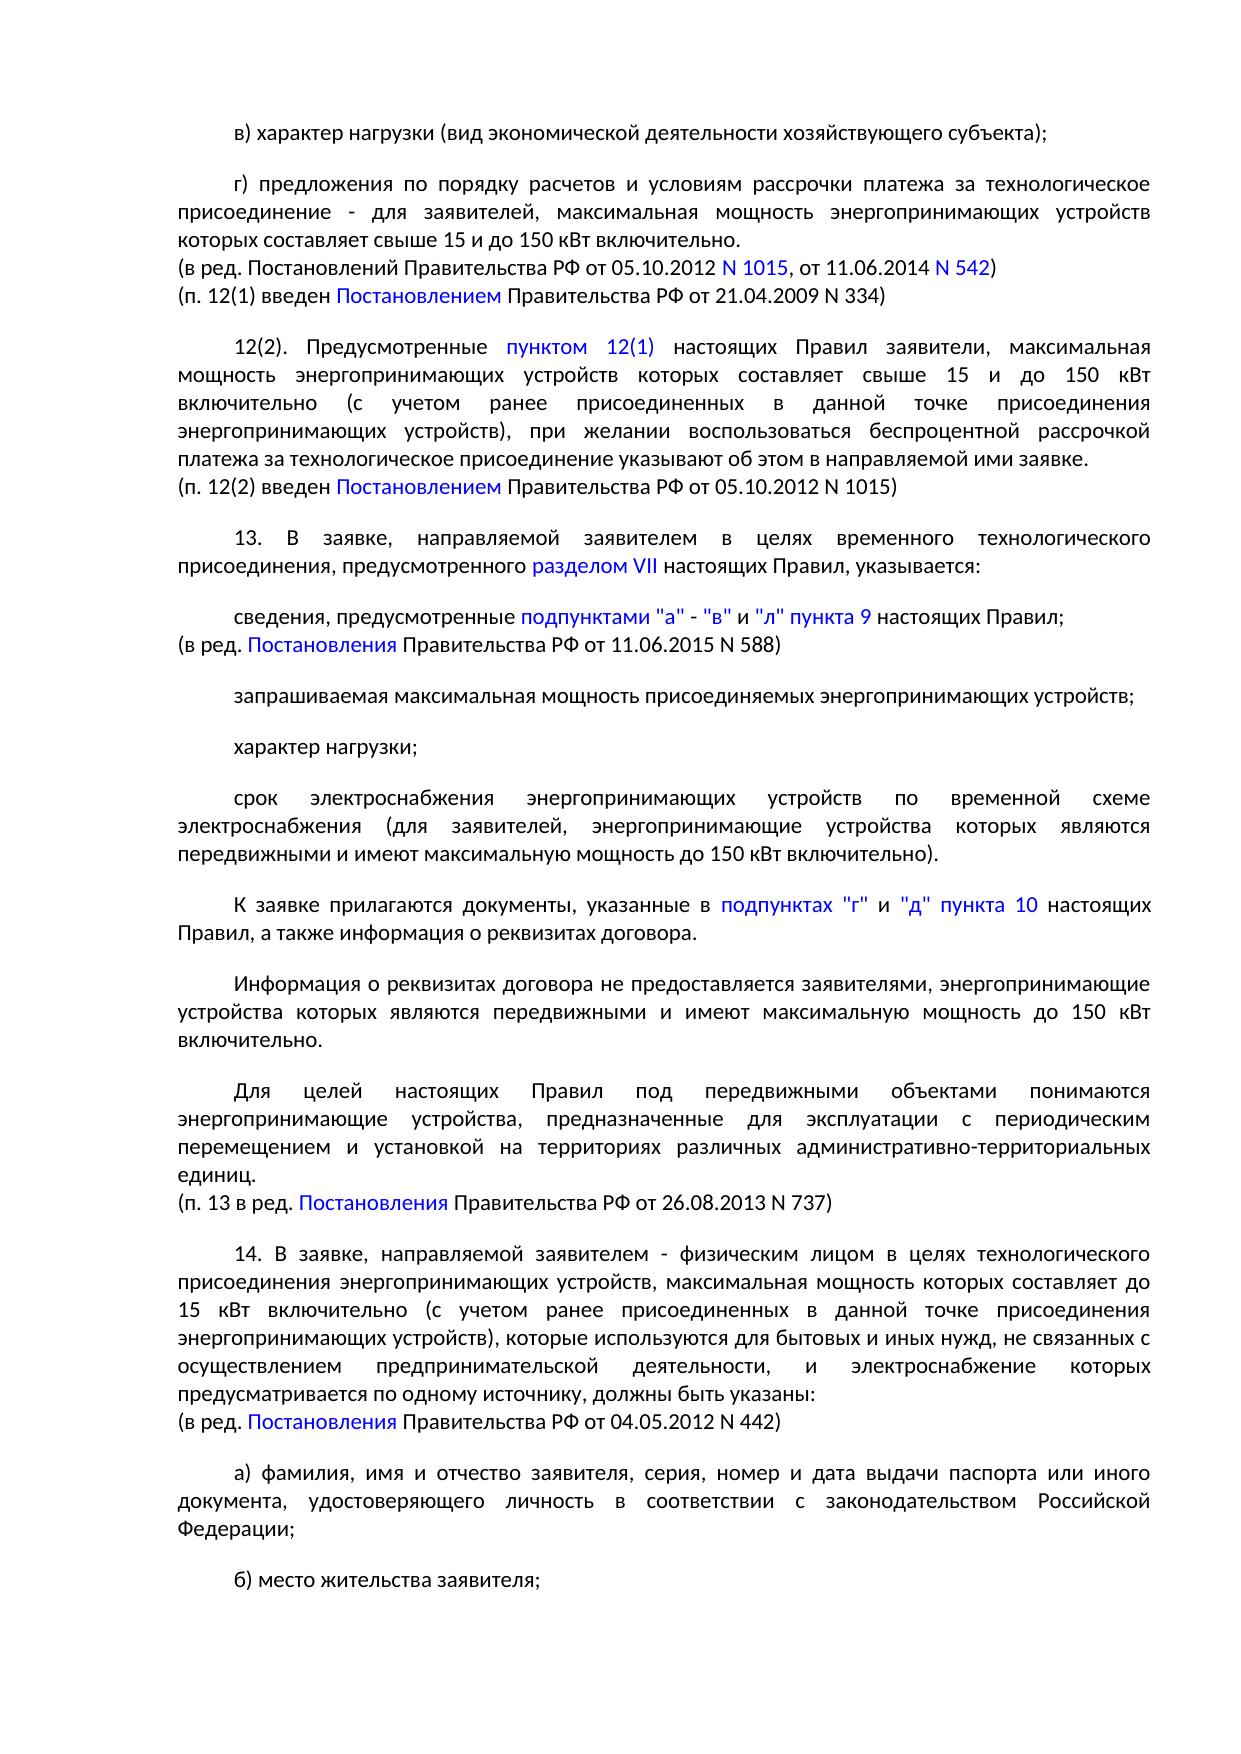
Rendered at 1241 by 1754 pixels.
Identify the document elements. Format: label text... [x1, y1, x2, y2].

text 12(2). Предусмотренные пунктом 12(1) настоящих Правил заявители, максимальная мощность энергопринимающих устройств которых составляет свыше 15 и до 150 кВт включительно (с учетом ранее присоединенных в данной точке присоединения энергопринимающих устройств), при желании воспользоваться беспроцентной рассрочкой платежа за технологическое присоединение указывают об этом в направляемой ими заявке. [177, 332, 1152, 472]
text (п. 13 в ред. Постановления Правительства РФ от 26.08.2013 N 737) [177, 1188, 1152, 1216]
text а) фамилия, имя и отчество заявителя, серия, номер и дата выдачи паспорта или иного документа, удостоверяющего личность в соответствии с законодательством Российской Федерации; [177, 1458, 1152, 1542]
text в) характер нагрузки (вид экономической деятельности хозяйствующего субъекта); [177, 118, 1152, 146]
text б) место жительства заявителя; [177, 1565, 1152, 1593]
text (в ред. Постановлений Правительства РФ от 05.10.2012 N 1015, от 11.06.2014 N 542) [177, 253, 1152, 281]
text К заявке прилагаются документы, указанные в подпунктах "г" и "д" пункта 10 настоящих Правил, а также информация о реквизитах договора. [177, 890, 1152, 946]
text характер нагрузки; [177, 732, 1152, 760]
text Для целей настоящих Правил под передвижными объектами понимаются энергопринимающие устройства, предназначенные для эксплуатации с периодическим перемещением и установкой на территориях различных административно-территориальных единиц. [177, 1076, 1152, 1188]
text (в ред. Постановления Правительства РФ от 04.05.2012 N 442) [177, 1407, 1152, 1435]
text г) предложения по порядку расчетов и условиям рассрочки платежа за технологическое присоединение - для заявителей, максимальная мощность энергопринимающих устройств которых составляет свыше 15 и до 150 кВт включительно. [177, 169, 1152, 253]
text Информация о реквизитах договора не предоставляется заявителями, энергопринимающие устройства которых являются передвижными и имеют максимальную мощность до 150 кВт включительно. [177, 969, 1152, 1053]
text (в ред. Постановления Правительства РФ от 11.06.2015 N 588) [177, 630, 1152, 658]
text сведения, предусмотренные подпунктами "а" - "в" и "л" пункта 9 настоящих Правил; [177, 602, 1152, 630]
text (п. 12(1) введен Постановлением Правительства РФ от 21.04.2009 N 334) [177, 281, 1152, 309]
text срок электроснабжения энергопринимающих устройств по временной схеме электроснабжения (для заявителей, энергопринимающие устройства которых являются передвижными и имеют максимальную мощность до 150 кВт включительно). [177, 783, 1152, 867]
text запрашиваемая максимальная мощность присоединяемых энергопринимающих устройств; [177, 681, 1152, 709]
text 13. В заявке, направляемой заявителем в целях временного технологического присоединения, предусмотренного разделом VII настоящих Правил, указывается: [177, 523, 1152, 579]
text (п. 12(2) введен Постановлением Правительства РФ от 05.10.2012 N 1015) [177, 472, 1152, 500]
text 14. В заявке, направляемой заявителем - физическим лицом в целях технологического присоединения энергопринимающих устройств, максимальная мощность которых составляет до 15 кВт включительно (с учетом ранее присоединенных в данной точке присоединения энергопринимающих устройств), которые используются для бытовых и иных нужд, не связанных с осуществлением предпринимательской деятельности, и электроснабжение которых предусматривается по одному источнику, должны быть указаны: [177, 1239, 1152, 1407]
